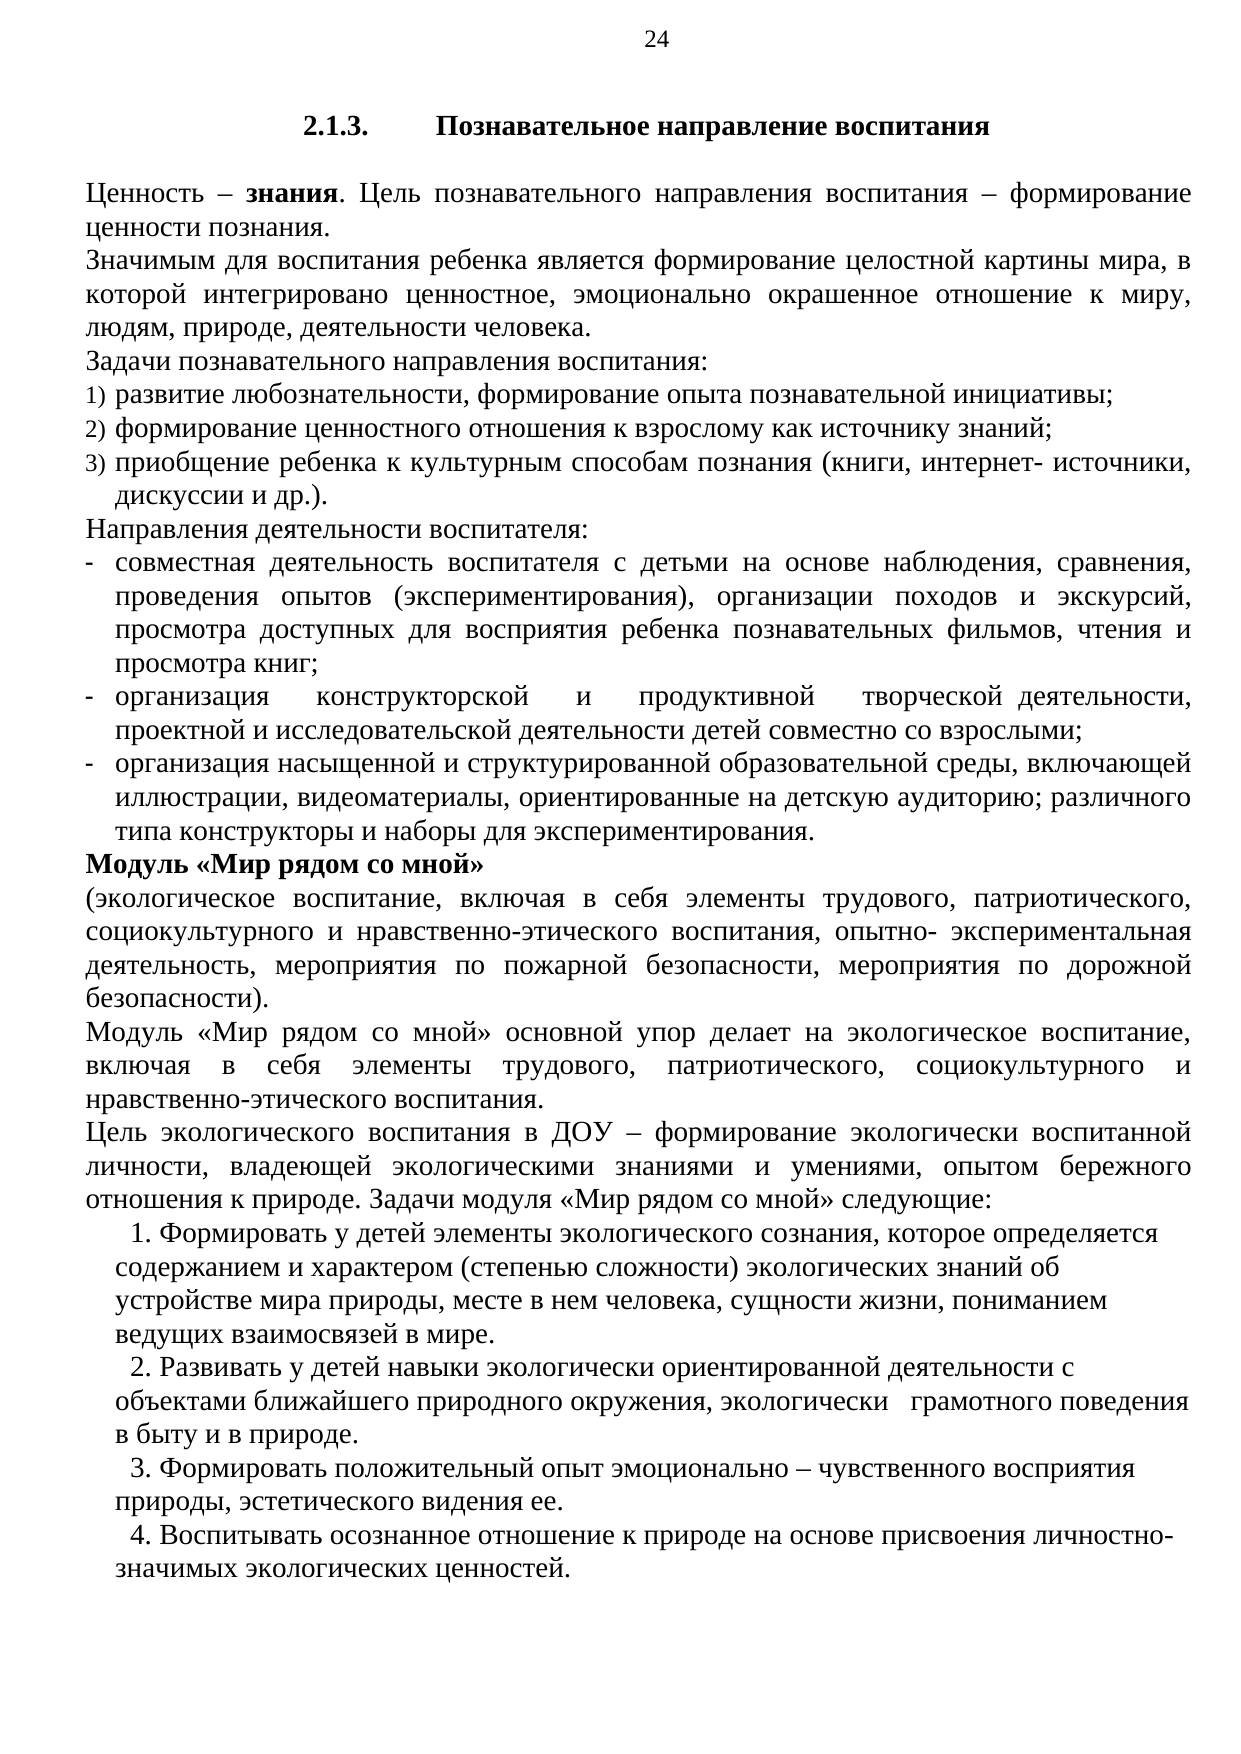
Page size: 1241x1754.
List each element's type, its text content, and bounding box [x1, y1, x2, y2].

text Модуль «Мир рядом со мной» [85, 846, 1192, 880]
text Задачи познавательного направления воспитания: [85, 343, 1192, 377]
list Познавательное направление воспитания [100, 108, 1192, 142]
list приобщение ребенка к культурным способам познания (книги, интернет- источники, дискуссии и др.). [85, 444, 1192, 511]
list Развивать у детей навыки экологически ориентированной деятельности с объектами ближайшего природного окружения, экологически грамотного поведения в быту и в природе. [115, 1349, 1192, 1450]
text Модуль «Мир рядом со мной» основной упор делает на экологическое воспитание, включая в себя элементы трудового, патриотического, социокультурного и нравственно-этического воспитания. [85, 1014, 1192, 1114]
list организация насыщенной и структурированной образовательной среды, включающей иллюстрации, видеоматериалы, ориентированные на детскую аудиторию; различного типа конструкторы и наборы для экспериментирования. [85, 746, 1192, 846]
list совместная деятельность воспитателя с детьми на основе наблюдения, сравнения, проведения опытов (экспериментирования), организации походов и экскурсий, просмотра доступных для восприятия ребенка познавательных фильмов, чтения и просмотра книг; [85, 544, 1192, 678]
list организация конструкторской и продуктивной творческой деятельности, проектной и исследовательской деятельности детей совместно со взрослыми; [85, 678, 1192, 746]
list Формировать положительный опыт эмоционально – чувственного восприятия природы, эстетического видения ее. [115, 1450, 1192, 1517]
text (экологическое воспитание, включая в себя элементы трудового, патриотического, социокультурного и нравственно-этического воспитания, опытно- экспериментальная деятельность, мероприятия по пожарной безопасности, мероприятия по дорожной безопасности). [85, 880, 1192, 1014]
text Ценность – знания. Цель познавательного направления воспитания – формирование ценности познания. [85, 175, 1192, 242]
list Воспитывать осознанное отношение к природе на основе присвоения личностно-значимых экологических ценностей. [115, 1517, 1192, 1584]
list Формировать у детей элементы экологического сознания, которое определяется содержанием и характером (степенью сложности) экологических знаний об устройстве мира природы, месте в нем человека, сущности жизни, пониманием ведущих взаимосвязей в мире. [115, 1215, 1192, 1349]
text Цель экологического воспитания в ДОУ – формирование экологически воспитанной личности, владеющей экологическими знаниями и умениями, опытом бережного отношения к природе. Задачи модуля «Мир рядом со мной» следующие: [85, 1114, 1192, 1215]
list развитие любознательности, формирование опыта познавательной инициативы; [85, 377, 1192, 410]
text Направления деятельности воспитателя: [85, 511, 1192, 544]
text Значимым для воспитания ребенка является формирование целостной картины мира, в которой интегрировано ценностное, эмоционально окрашенное отношение к миру, людям, природе, деятельности человека. [85, 242, 1192, 343]
list формирование ценностного отношения к взрослому как источнику знаний; [85, 410, 1192, 444]
